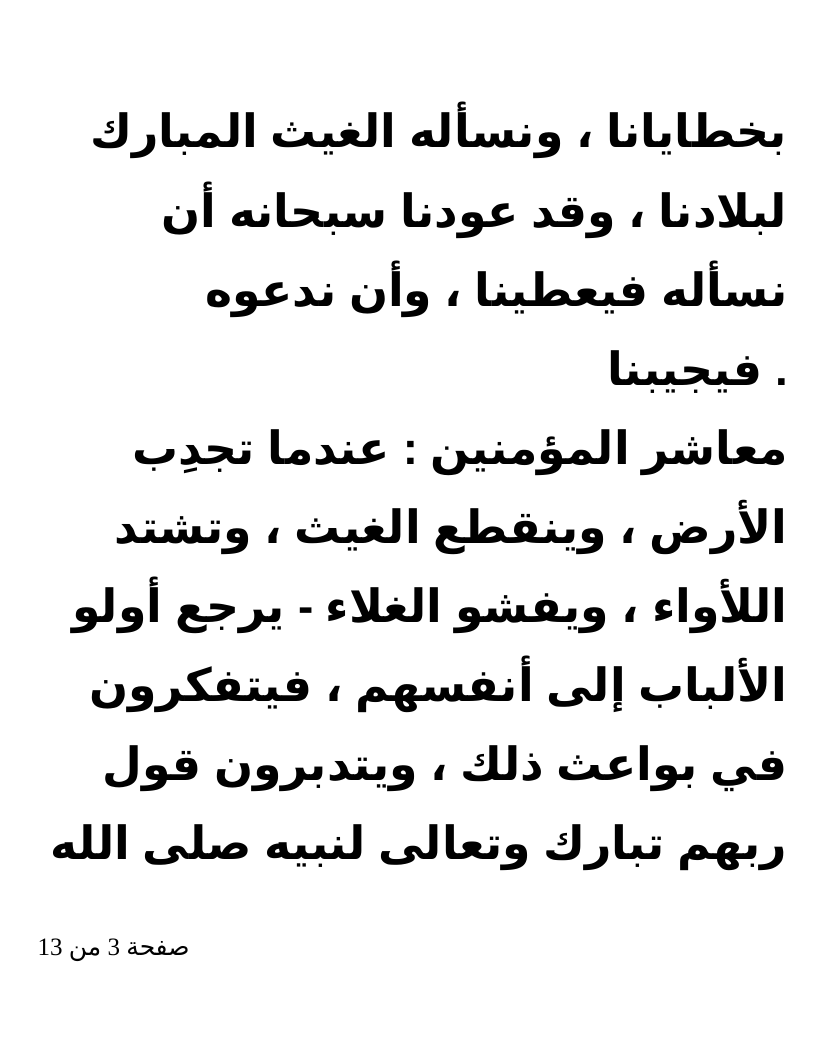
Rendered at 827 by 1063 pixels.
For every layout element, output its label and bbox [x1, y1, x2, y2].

text [37, 105, 787, 395]
text [37, 421, 787, 869]
